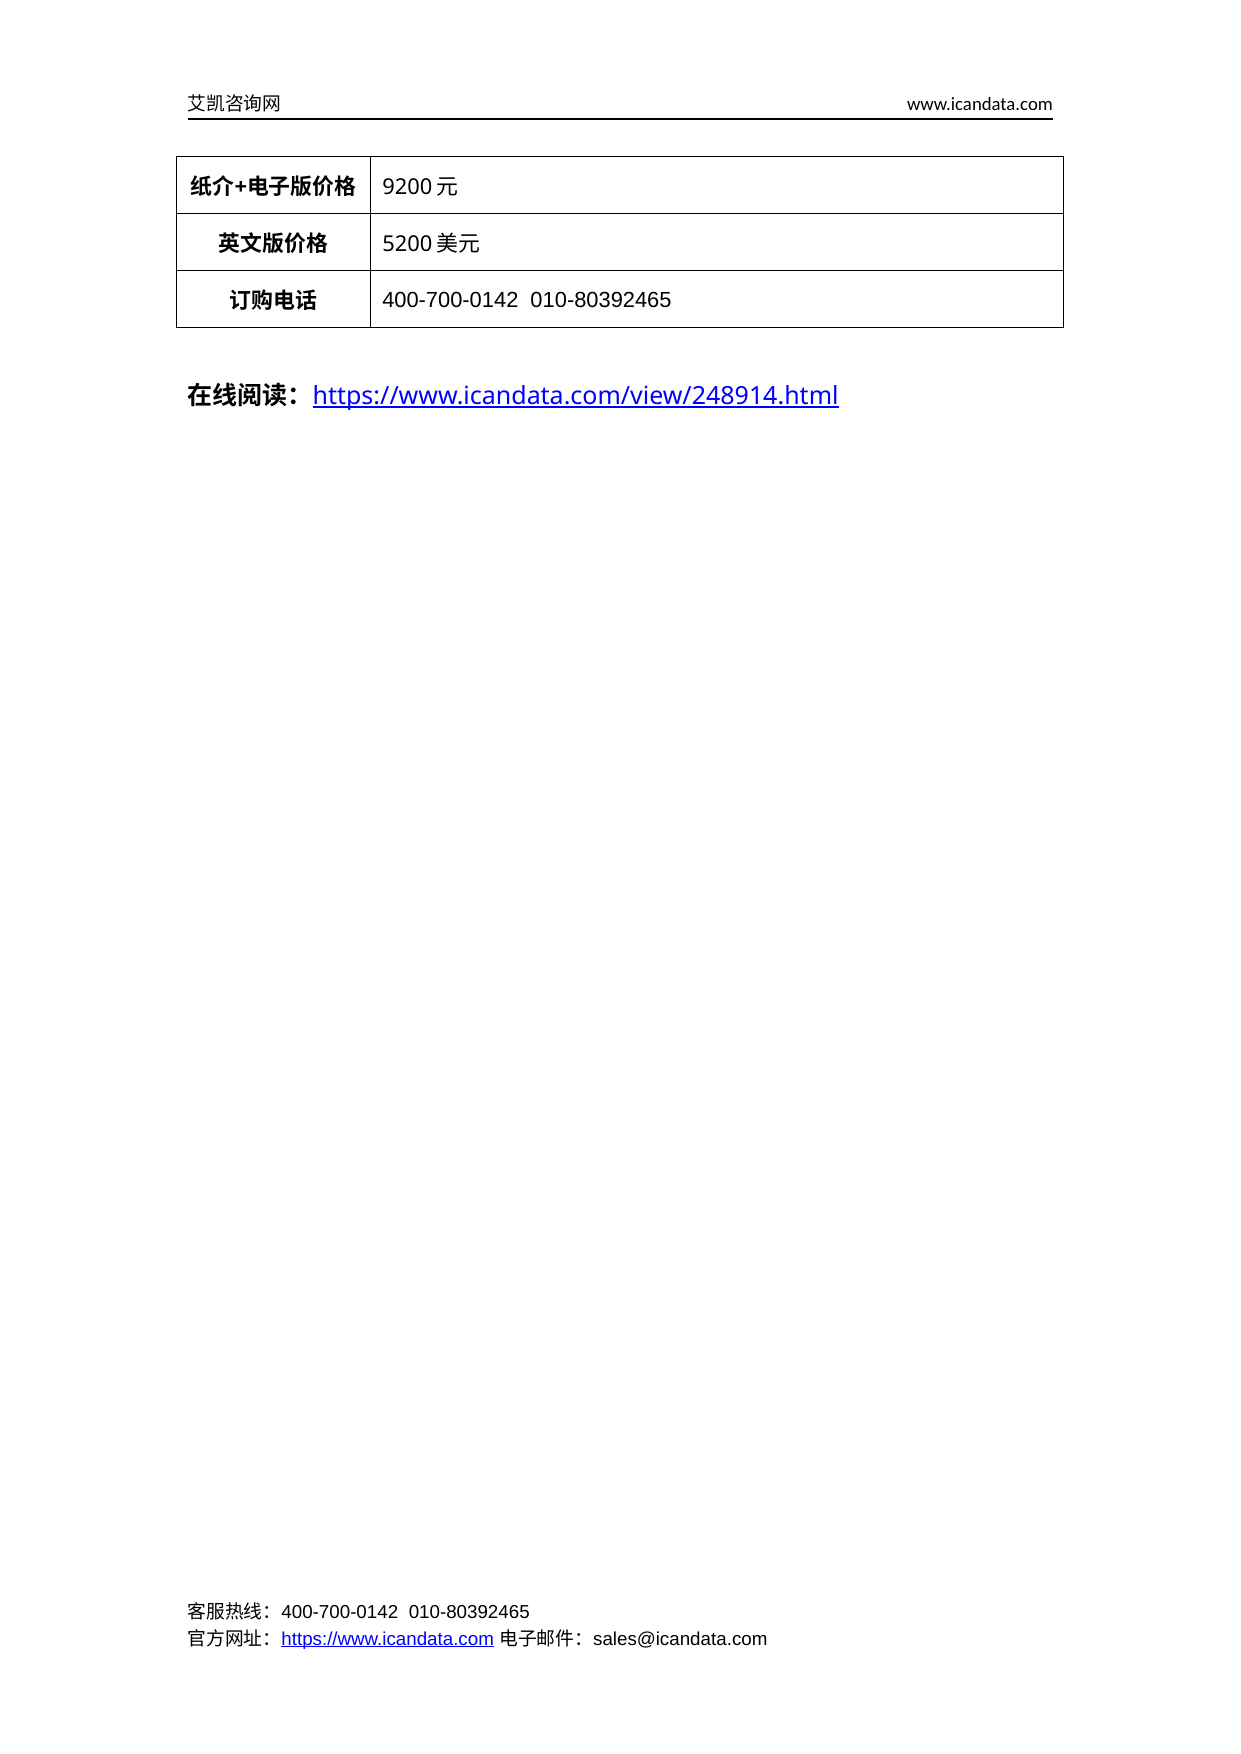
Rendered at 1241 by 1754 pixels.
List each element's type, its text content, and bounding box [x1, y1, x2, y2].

table_cell 纸介+电子版价格 [177, 157, 370, 213]
table_cell 订购电话 [177, 271, 370, 327]
table_cell 5200美元 [371, 214, 1063, 270]
table_cell 9200元 [371, 157, 1063, 213]
text 在线阅读：https://www.icandata.com/view/248914.html [187, 361, 1053, 426]
table_cell 英文版价格 [177, 214, 370, 270]
table_cell 400-700-0142 010-80392465 [371, 271, 1063, 327]
